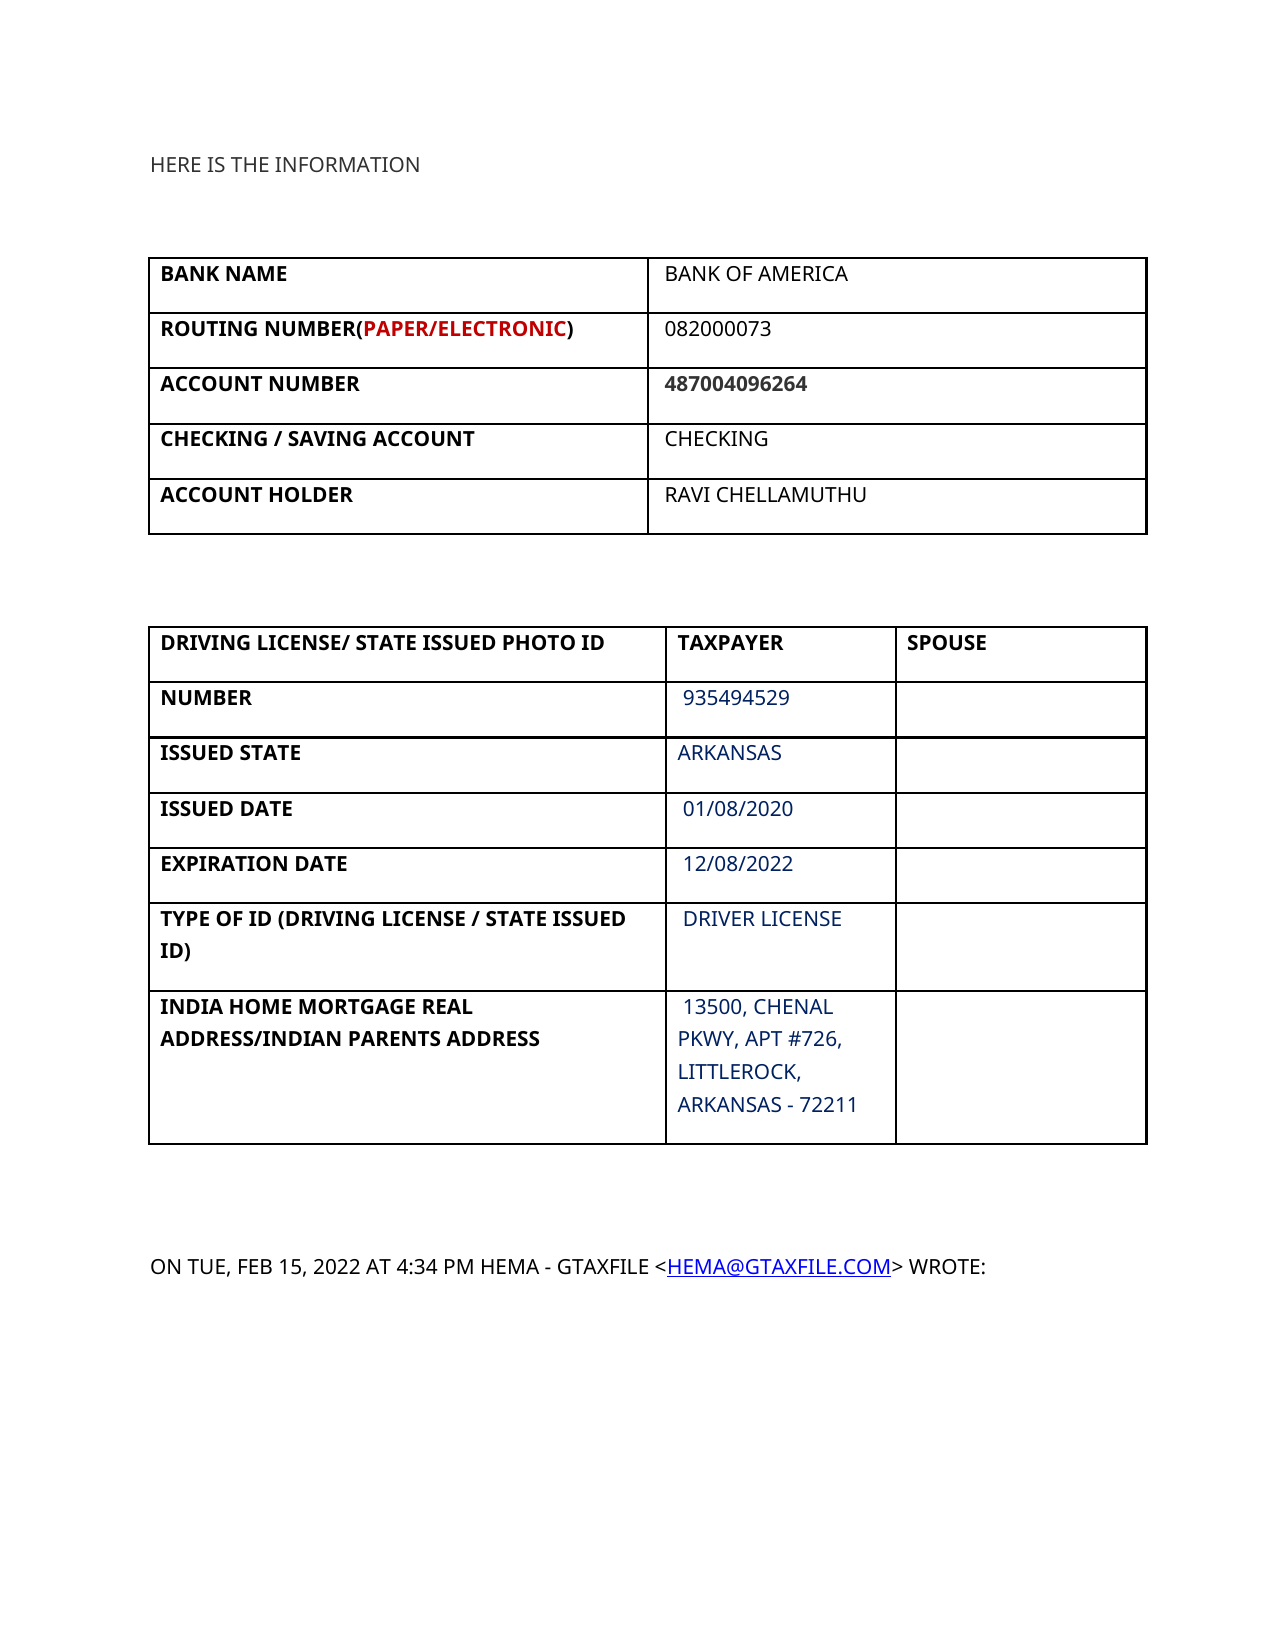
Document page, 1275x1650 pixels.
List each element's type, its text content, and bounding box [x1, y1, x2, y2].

table_cell ACCOUNT NUMBER [150, 369, 647, 422]
table_cell [897, 992, 1145, 1143]
table_cell [897, 683, 1145, 736]
table_header TAXPAYER [667, 628, 895, 681]
table_cell ISSUED DATE [150, 794, 665, 847]
table_header BANK OF AMERICA [649, 259, 1145, 312]
table_cell CHECKING / SAVING ACCOUNT [150, 425, 647, 478]
table_header DRIVING LICENSE/ STATE ISSUED PHOTO ID [150, 628, 665, 681]
table_cell 12/08/2022 [667, 849, 895, 902]
table_cell 935494529 [667, 683, 895, 736]
table_cell [897, 794, 1145, 847]
table_cell DRIVER LICENSE [667, 904, 895, 990]
text HERE IS THE INFORMATION [150, 150, 1125, 178]
table_cell ACCOUNT HOLDER [150, 480, 647, 533]
table_cell ROUTING NUMBER(PAPER/ELECTRONIC) [150, 314, 647, 367]
table_cell ISSUED STATE [150, 739, 665, 792]
table_cell INDIA HOME MORTGAGE REAL ADDRESS/INDIAN PARENTS ADDRESS [150, 992, 665, 1143]
table_cell [897, 849, 1145, 902]
table_cell 01/08/2020 [667, 794, 895, 847]
table_cell [897, 739, 1145, 792]
table_cell TYPE OF ID (DRIVING LICENSE / STATE ISSUED ID) [150, 904, 665, 990]
table_cell 13500, CHENAL PKWY, APT #726, LITTLEROCK, ARKANSAS - 72211 [667, 992, 895, 1143]
text ON TUE, FEB 15, 2022 AT 4:34 PM HEMA - GTAXFILE <HEMA@GTAXFILE.COM> WROTE: [150, 1252, 1125, 1280]
table_cell 082000073 [649, 314, 1145, 367]
table_header BANK NAME [150, 259, 647, 312]
table_cell 487004096264 [649, 369, 1145, 422]
table_cell [897, 904, 1145, 990]
table_cell RAVI CHELLAMUTHU [649, 480, 1145, 533]
table_cell ARKANSAS [667, 739, 895, 792]
table_cell EXPIRATION DATE [150, 849, 665, 902]
table_cell CHECKING [649, 425, 1145, 478]
table_cell NUMBER [150, 683, 665, 736]
table_header SPOUSE [897, 628, 1145, 681]
